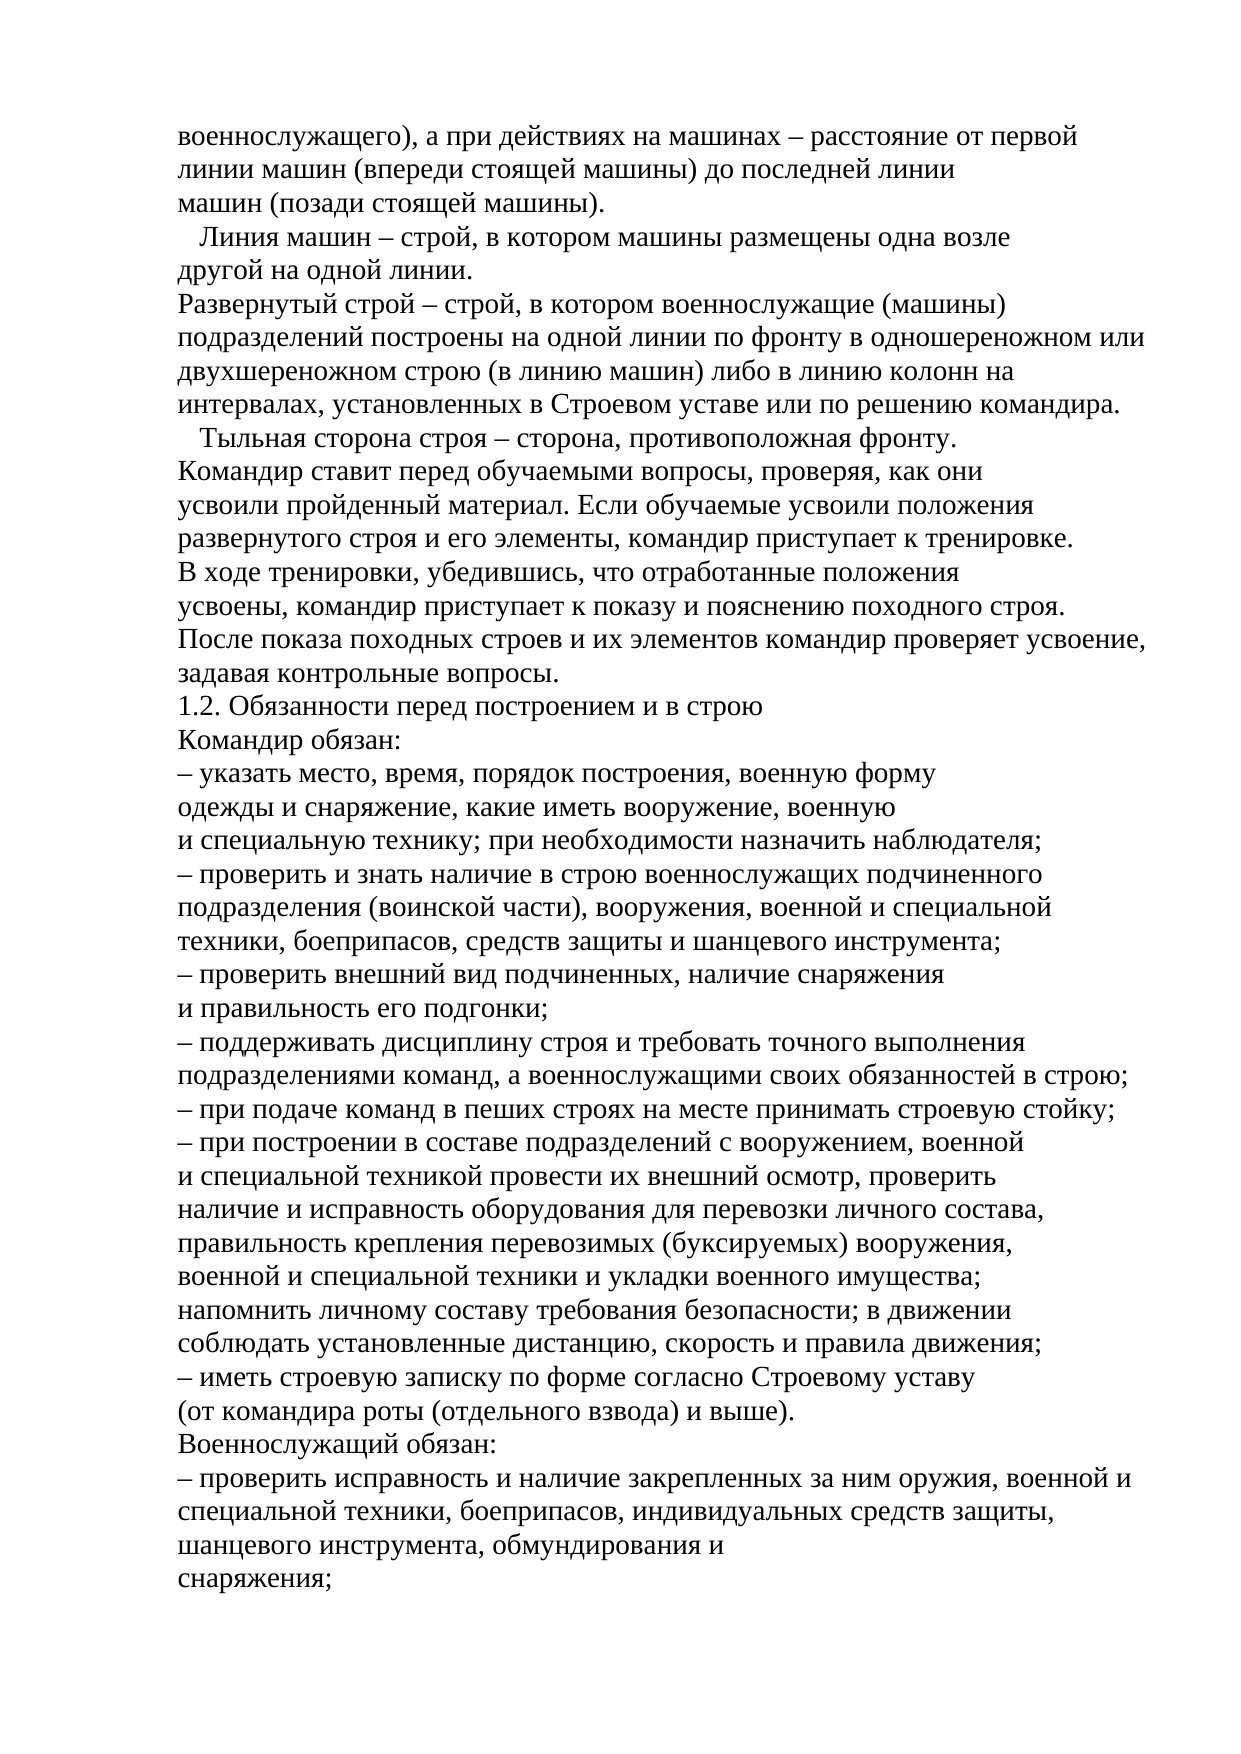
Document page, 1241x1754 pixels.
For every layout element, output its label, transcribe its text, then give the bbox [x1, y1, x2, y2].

text и правильность его подгонки; [177, 990, 1152, 1024]
text усвоили пройденный материал. Если обучаемые усвоили положения [177, 487, 1152, 521]
text – проверить и знать наличие в строю военнослужащих подчиненного подразделения (воинской части), вооружения, военной и специальной техники, боеприпасов, средств защиты и шанцевого инструмента; [177, 856, 1152, 957]
text Тыльная сторона строя – сторона, противоположная фронту. [177, 420, 1152, 453]
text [177, 118, 1152, 185]
text Развернутый строй – строй, в котором военнослужащие (машины) подразделений построены на одной линии по фронту в одношереножном или двухшереножном строю (в линию машин) либо в линию колонн на интервалах, установленных в Строевом уставе или по решению командира. [177, 286, 1152, 420]
text другой на одной линии. [177, 252, 1152, 286]
text правильность крепления перевозимых (буксируемых) вооружения, [177, 1225, 1152, 1258]
text снаряжения; [177, 1560, 1152, 1594]
text и специальной техникой провести их внешний осмотр, проверить [177, 1158, 1152, 1191]
text – проверить внешний вид подчиненных, наличие снаряжения [177, 957, 1152, 990]
text – при построении в составе подразделений с вооружением, военной [177, 1124, 1152, 1158]
text напомнить личному составу требования безопасности; в движении соблюдать установленные дистанцию, скорость и правила движения; [177, 1292, 1152, 1359]
text – поддерживать дисциплину строя и требовать точного выполнения подразделениями команд, а военнослужащими своих обязанностей в строю; [177, 1024, 1152, 1091]
text – проверить исправность и наличие закрепленных за ним оружия, военной и специальной техники, боеприпасов, индивидуальных средств защиты, шанцевого инструмента, обмундирования и [177, 1460, 1152, 1560]
text – иметь строевую записку по форме согласно Строевому уставу [177, 1359, 1152, 1393]
text машин (позади стоящей машины). [177, 185, 1152, 219]
text 1.2. Обязанности перед построением и в строю [177, 688, 1152, 722]
text наличие и исправность оборудования для перевозки личного состава, [177, 1191, 1152, 1225]
text В ходе тренировки, убедившись, что отработанные положения [177, 554, 1152, 588]
text усвоены, командир приступает к показу и пояснению походного строя. [177, 588, 1152, 621]
text – при подаче команд в пеших строях на месте принимать строевую стойку; [177, 1091, 1152, 1124]
text Линия машин – строй, в котором машины размещены одна возле [177, 219, 1152, 252]
text Командир обязан: [177, 722, 1152, 755]
text и специальную технику; при необходимости назначить наблюдателя; [177, 822, 1152, 856]
text После показа походных строев и их элементов командир проверяет усвоение, задавая контрольные вопросы. [177, 621, 1152, 688]
text одежды и снаряжение, какие иметь вооружение, военную [177, 789, 1152, 822]
text Военнослужащий обязан: [177, 1426, 1152, 1460]
text Командир ставит перед обучаемыми вопросы, проверяя, как они [177, 453, 1152, 487]
text – указать место, время, порядок построения, военную форму [177, 755, 1152, 789]
text (от командира роты (отдельного взвода) и выше). [177, 1393, 1152, 1426]
text развернутого строя и его элементы, командир приступает к тренировке. [177, 521, 1152, 554]
text военной и специальной техники и укладки военного имущества; [177, 1258, 1152, 1292]
